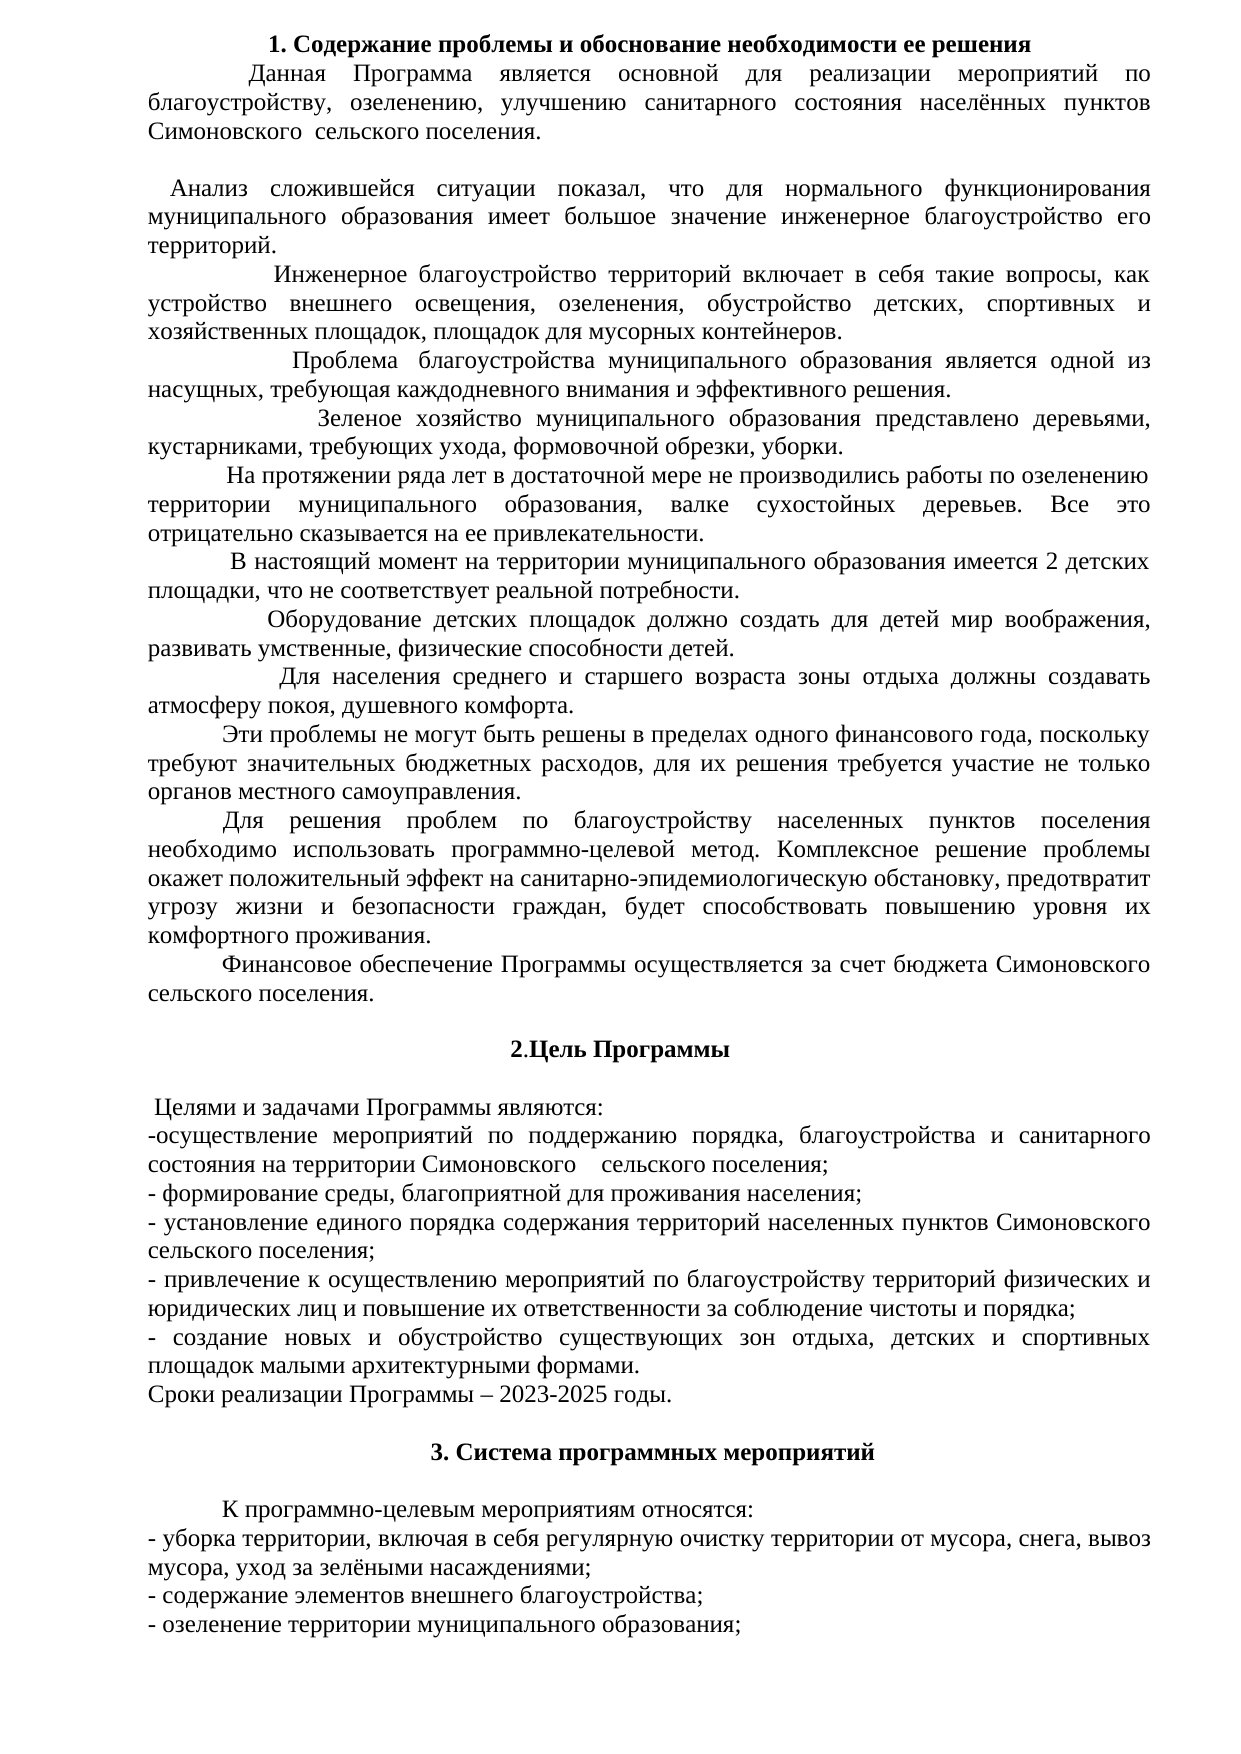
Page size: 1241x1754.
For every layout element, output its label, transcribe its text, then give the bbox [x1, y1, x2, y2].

text Зеленое хозяйство муниципального образования представлено деревьями, кустарниками, требующих ухода, формовочной обрезки, уборки. [148, 403, 1152, 460]
text - установление единого порядка содержания территорий населенных пунктов Симоновского сельского поселения; [148, 1207, 1152, 1264]
text 1. Содержание проблемы и обоснование необходимости ее решения [148, 29, 1152, 58]
text Оборудование детских площадок должно создать для детей мир воображения, развивать умственные, физические способности детей. [148, 604, 1152, 661]
text Сроки реализации Программы – 2023-2025 годы. [148, 1379, 1152, 1408]
text - создание новых и обустройство существующих зон отдыха, детских и спортивных площадок малыми архитектурными формами. [148, 1322, 1152, 1379]
text Эти проблемы не могут быть решены в пределах одного финансового года, поскольку требуют значительных бюджетных расходов, для их решения требуется участие не только органов местного самоуправления. [148, 719, 1152, 805]
text К программно-целевым мероприятиям относятся: [148, 1494, 1152, 1523]
text - формирование среды, благоприятной для проживания населения; [148, 1178, 1152, 1207]
text - уборка территории, включая в себя регулярную очистку территории от мусора, снега, вывоз мусора, уход за зелёными насаждениями; [148, 1523, 1152, 1581]
text Целями и задачами Программы являются: [148, 1092, 1152, 1121]
text Для решения проблем по благоустройству населенных пунктов поселения необходимо использовать программно-целевой метод. Комплексное решение проблемы окажет положительный эффект на санитарно-эпидемиологическую обстановку, предотвратит угрозу жизни и безопасности граждан, будет способствовать повышению уровня их комфортного проживания. [148, 805, 1152, 949]
text Финансовое обеспечение Программы осуществляется за счет бюджета Симоновского сельского поселения. [148, 949, 1152, 1006]
text Проблема благоустройства муниципального образования является одной из насущных, требующая каждодневного внимания и эффективного решения. [148, 345, 1152, 403]
text Для населения среднего и старшего возраста зоны отдыха должны создавать атмосферу покоя, душевного комфорта. [148, 661, 1152, 719]
text - озеленение территории муниципального образования; [148, 1609, 1152, 1638]
text Анализ сложившейся ситуации показал, что для нормального функционирования муниципального образования имеет большое значение инженерное благоустройство его территорий. Инженерное благоустройство территорий включает в себя такие вопросы, как устройство внешнего освещения, озеленения, обустройство детских, спортивных и хозяйственных площадок, площадок для мусорных контейнеров. [148, 173, 1152, 345]
text - содержание элементов внешнего благоустройства; [148, 1581, 1152, 1609]
text 3. Система программных мероприятий [148, 1437, 1152, 1466]
text На протяжении ряда лет в достаточной мере не производились работы по озеленению территории муниципального образования, валке сухостойных деревьев. Все это отрицательно сказывается на ее привлекательности. [148, 460, 1152, 546]
text -осуществление мероприятий по поддержанию порядка, благоустройства и санитарного состояния на территории Симоновского сельского поселения; [148, 1121, 1152, 1178]
text Данная Программа является основной для реализации мероприятий по благоустройству, озеленению, улучшению санитарного состояния населённых пунктов Симоновского сельского поселения. [148, 58, 1152, 144]
text В настоящий момент на территории муниципального образования имеется 2 детских площадки, что не соответствует реальной потребности. [148, 546, 1152, 604]
text - привлечение к осуществлению мероприятий по благоустройству территорий физических и юридических лиц и повышение их ответственности за соблюдение чистоты и порядка; [148, 1264, 1152, 1322]
text 2.Цель Программы [148, 1034, 1152, 1063]
